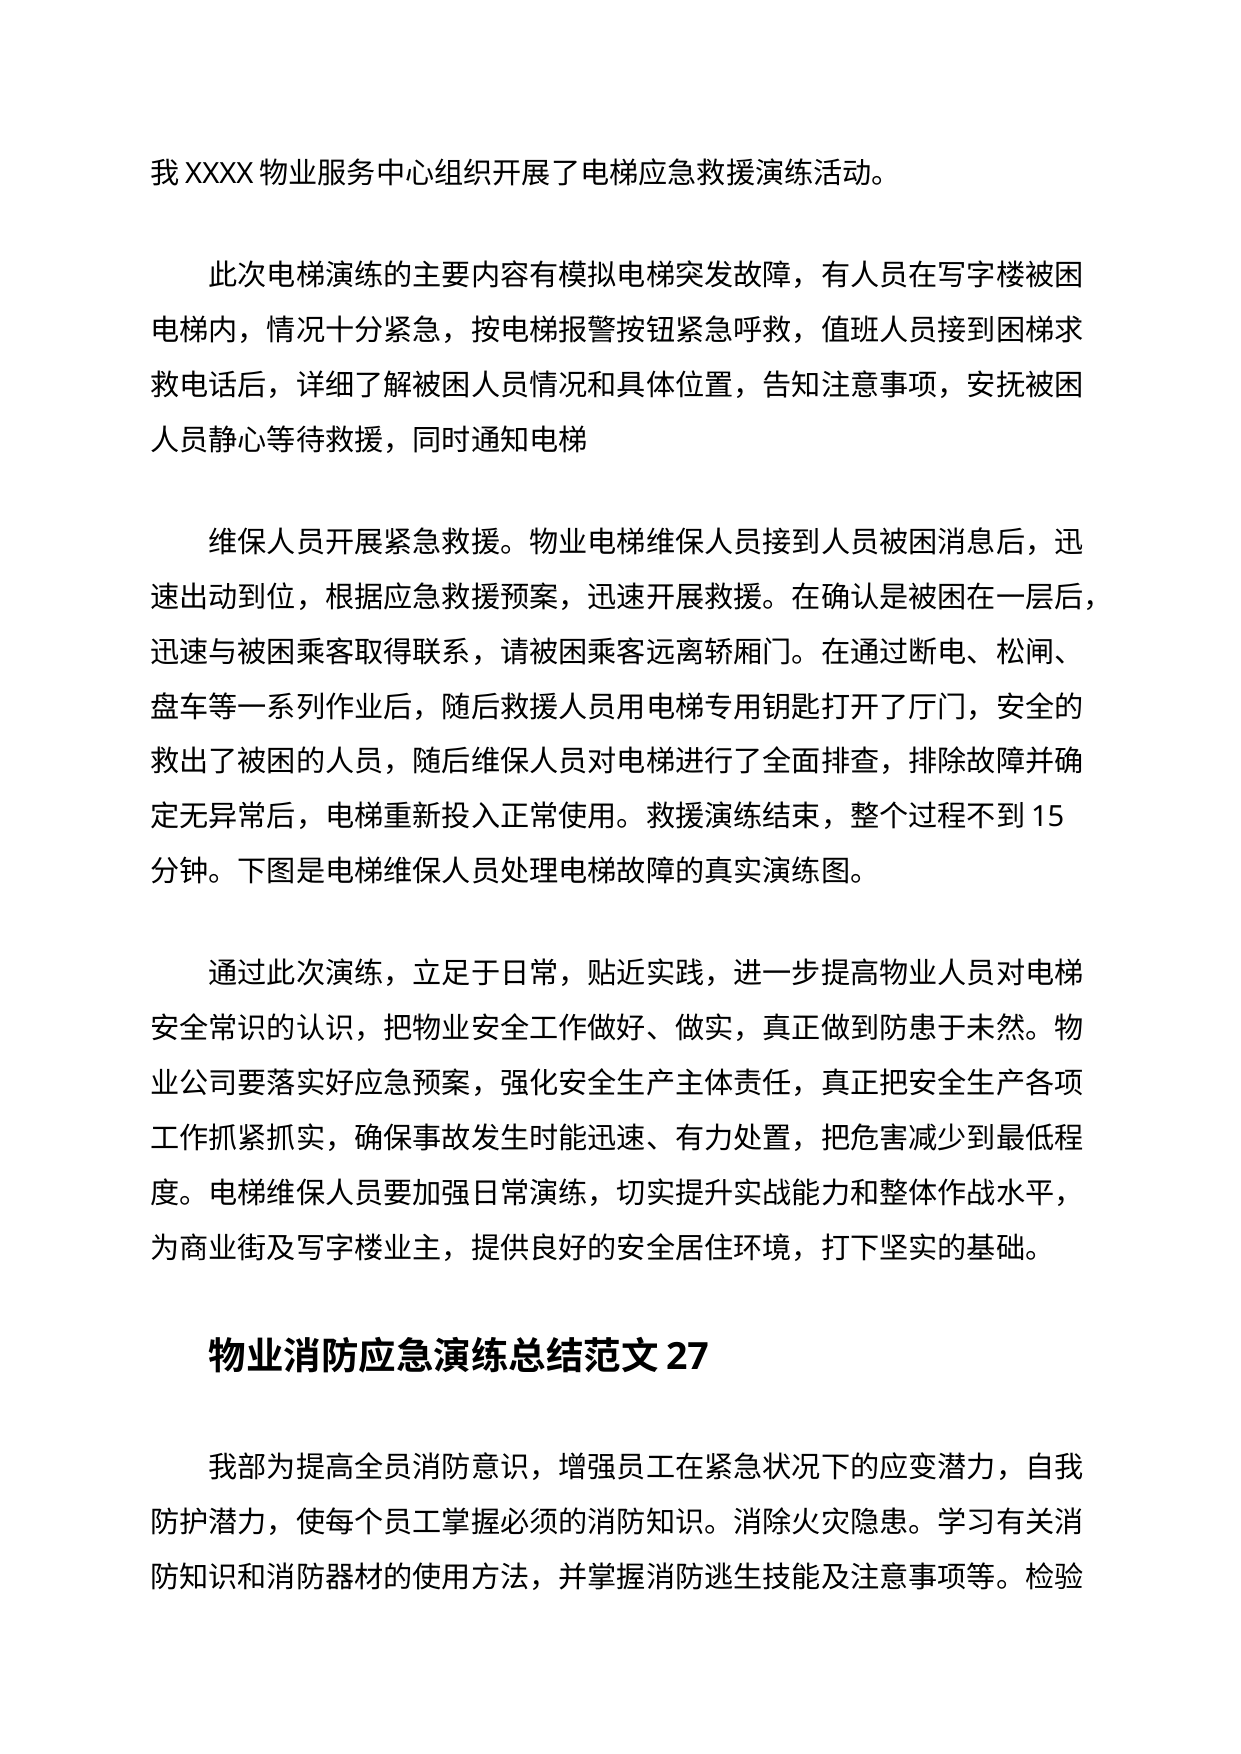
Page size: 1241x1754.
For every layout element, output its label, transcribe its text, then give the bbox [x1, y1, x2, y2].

text 物业消防应急演练总结范文27 [150, 1326, 1090, 1380]
text 此次电梯演练的主要内容有模拟电梯突发故障，有人员在写字楼被困电梯内，情况十分紧急，按电梯报警按钮紧急呼救，值班人员接到困梯求救电话后，详细了解被困人员情况和具体位置，告知注意事项，安抚被困人员静心等待救援，同时通知电梯 [150, 252, 1090, 459]
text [150, 150, 1090, 192]
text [150, 1443, 1090, 1596]
text 通过此次演练，立足于日常，贴近实践，进一步提高物业人员对电梯安全常识的认识，把物业安全工作做好、做实，真正做到防患于未然。物业公司要落实好应急预案，强化安全生产主体责任，真正把安全生产各项工作抓紧抓实，确保事故发生时能迅速、有力处置，把危害减少到最低程度。电梯维保人员要加强日常演练，切实提升实战能力和整体作战水平，为商业街及写字楼业主，提供良好的安全居住环境，打下坚实的基础。 [150, 950, 1090, 1266]
text 维保人员开展紧急救援。物业电梯维保人员接到人员被困消息后，迅速出动到位，根据应急救援预案，迅速开展救援。在确认是被困在一层后，迅速与被困乘客取得联系，请被困乘客远离轿厢门。在通过断电、松闸、盘车等一系列作业后，随后救援人员用电梯专用钥匙打开了厅门，安全的救出了被困的人员，随后维保人员对电梯进行了全面排查，排除故障并确定无异常后，电梯重新投入正常使用。救援演练结束，整个过程不到15分钟。下图是电梯维保人员处理电梯故障的真实演练图。 [150, 518, 1090, 890]
